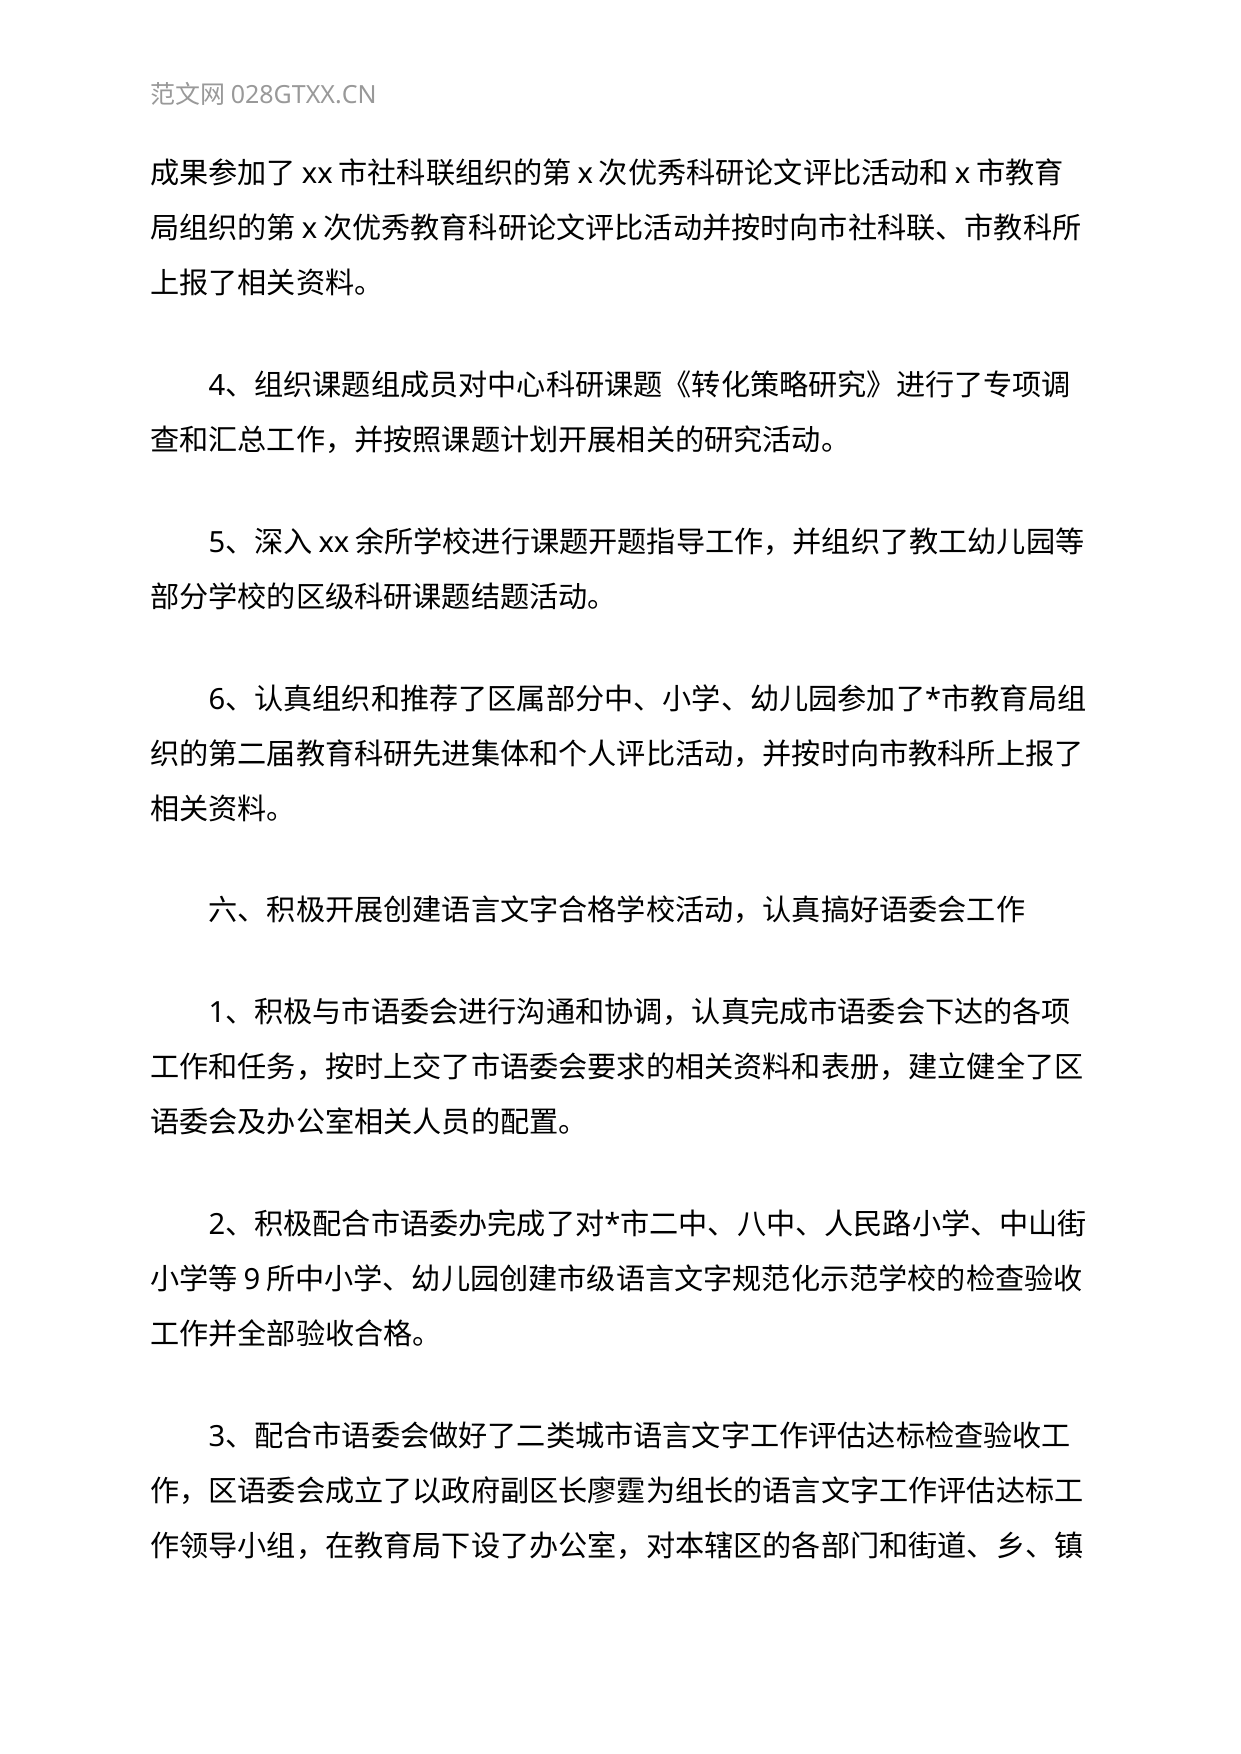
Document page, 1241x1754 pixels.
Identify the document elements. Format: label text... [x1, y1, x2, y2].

text 2、积极配合市语委办完成了对*市二中、八中、人民路小学、中山街小学等9所中小学、幼儿园创建市级语言文字规范化示范学校的检查验收工作并全部验收合格。 [150, 1200, 1090, 1353]
text 1、积极与市语委会进行沟通和协调，认真完成市语委会下达的各项工作和任务，按时上交了市语委会要求的相关资料和表册，建立健全了区语委会及办公室相关人员的配置。 [150, 989, 1090, 1141]
text 六、积极开展创建语言文字合格学校活动，认真搞好语委会工作 [150, 887, 1090, 929]
text 5、深入xx余所学校进行课题开题指导工作，并组织了教工幼儿园等部分学校的区级科研课题结题活动。 [150, 518, 1090, 616]
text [150, 1412, 1090, 1564]
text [150, 150, 1090, 302]
text 4、组织课题组成员对中心科研课题《转化策略研究》进行了专项调查和汇总工作，并按照课题计划开展相关的研究活动。 [150, 362, 1090, 459]
text 6、认真组织和推荐了区属部分中、小学、幼儿园参加了*市教育局组织的第二届教育科研先进集体和个人评比活动，并按时向市教科所上报了相关资料。 [150, 675, 1090, 827]
